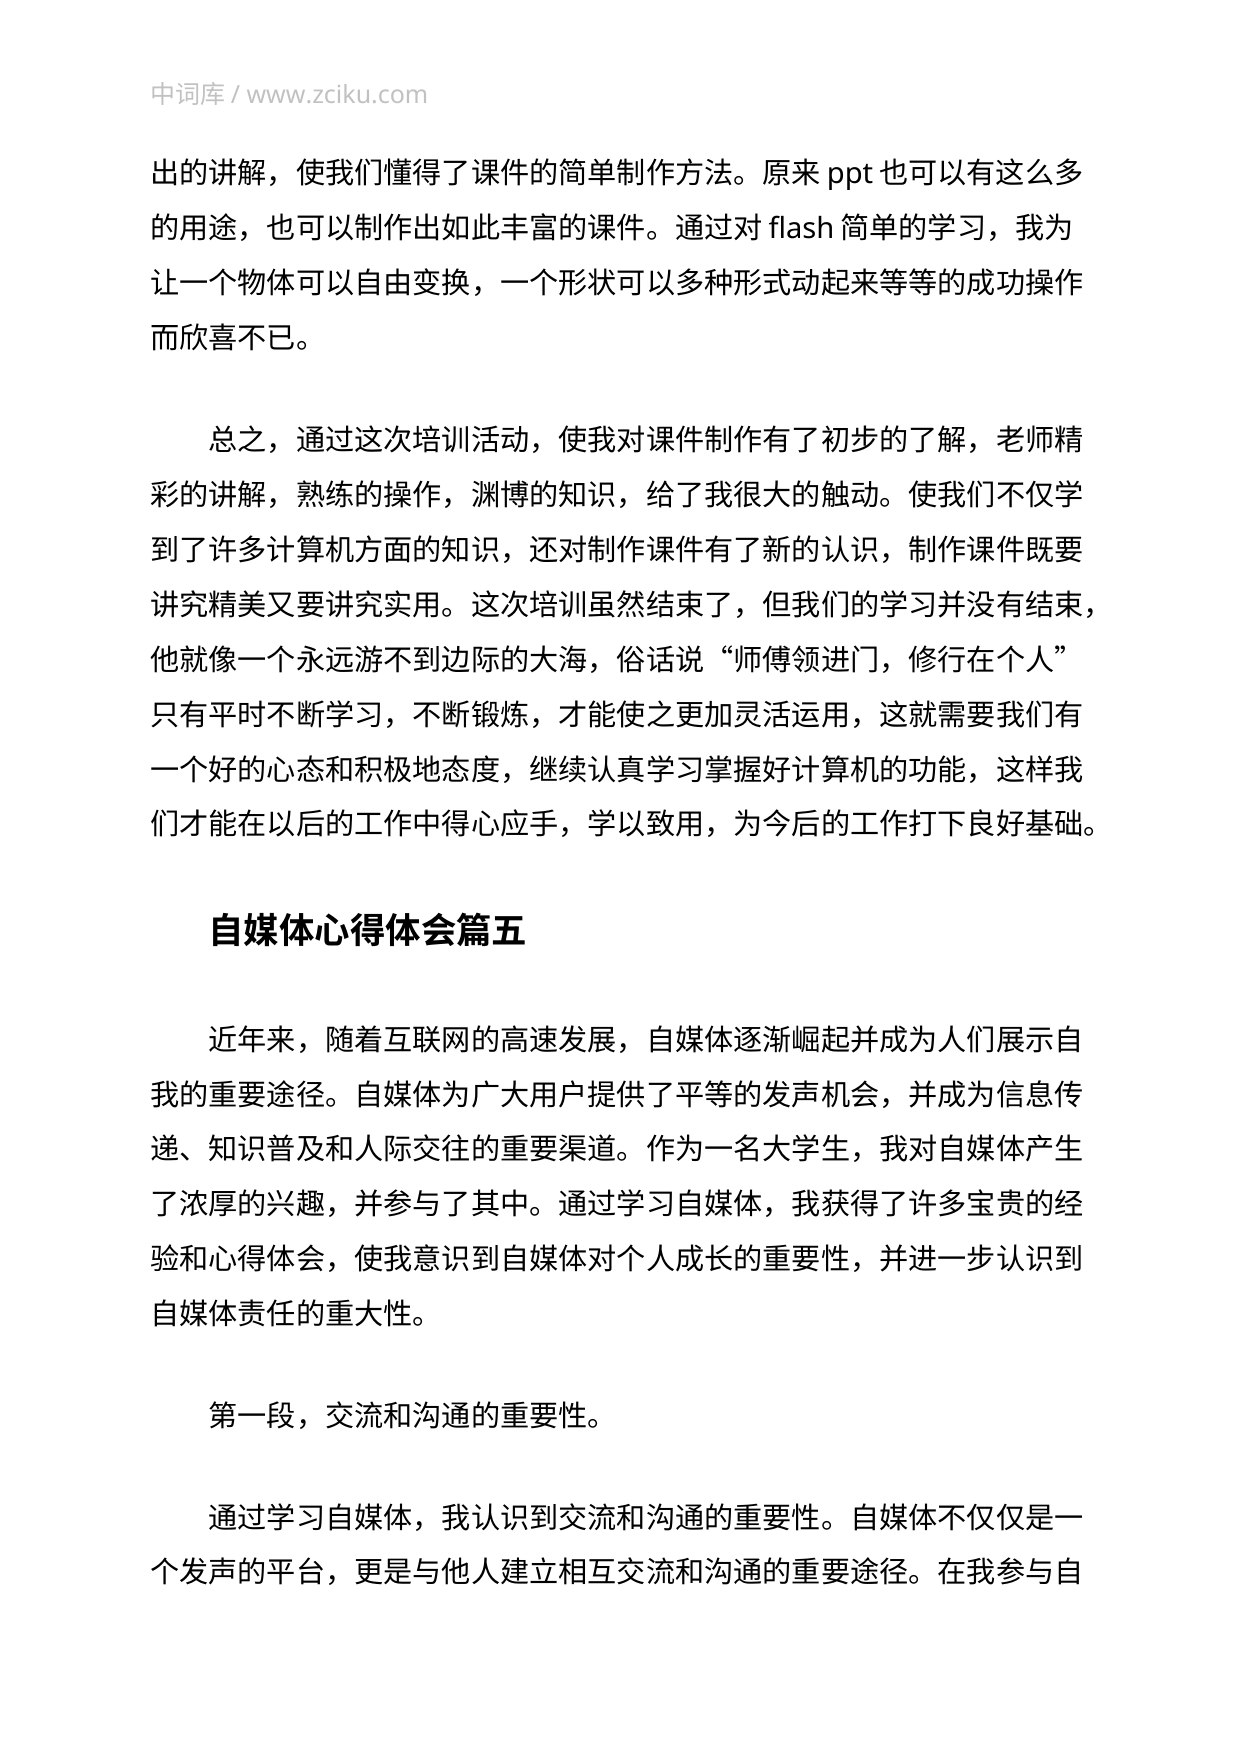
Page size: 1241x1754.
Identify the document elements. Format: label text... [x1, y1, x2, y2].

text 第一段，交流和沟通的重要性。 [150, 1392, 1090, 1435]
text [150, 1494, 1090, 1591]
text 自媒体心得体会篇五 [150, 903, 1090, 954]
text 近年来，随着互联网的高速发展，自媒体逐渐崛起并成为人们展示自我的重要途径。自媒体为广大用户提供了平等的发声机会，并成为信息传递、知识普及和人际交往的重要渠道。作为一名大学生，我对自媒体产生了浓厚的兴趣，并参与了其中。通过学习自媒体，我获得了许多宝贵的经验和心得体会，使我意识到自媒体对个人成长的重要性，并进一步认识到自媒体责任的重大性。 [150, 1016, 1090, 1333]
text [150, 150, 1090, 357]
text 总之，通过这次培训活动，使我对课件制作有了初步的了解，老师精彩的讲解，熟练的操作，渊博的知识，给了我很大的触动。使我们不仅学到了许多计算机方面的知识，还对制作课件有了新的认识，制作课件既要讲究精美又要讲究实用。这次培训虽然结束了，但我们的学习并没有结束，他就像一个永远游不到边际的大海，俗话说“师傅领进门，修行在个人”只有平时不断学习，不断锻炼，才能使之更加灵活运用，这就需要我们有一个好的心态和积极地态度，继续认真学习掌握好计算机的功能，这样我们才能在以后的工作中得心应手，学以致用，为今后的工作打下良好基础。 [150, 417, 1090, 843]
